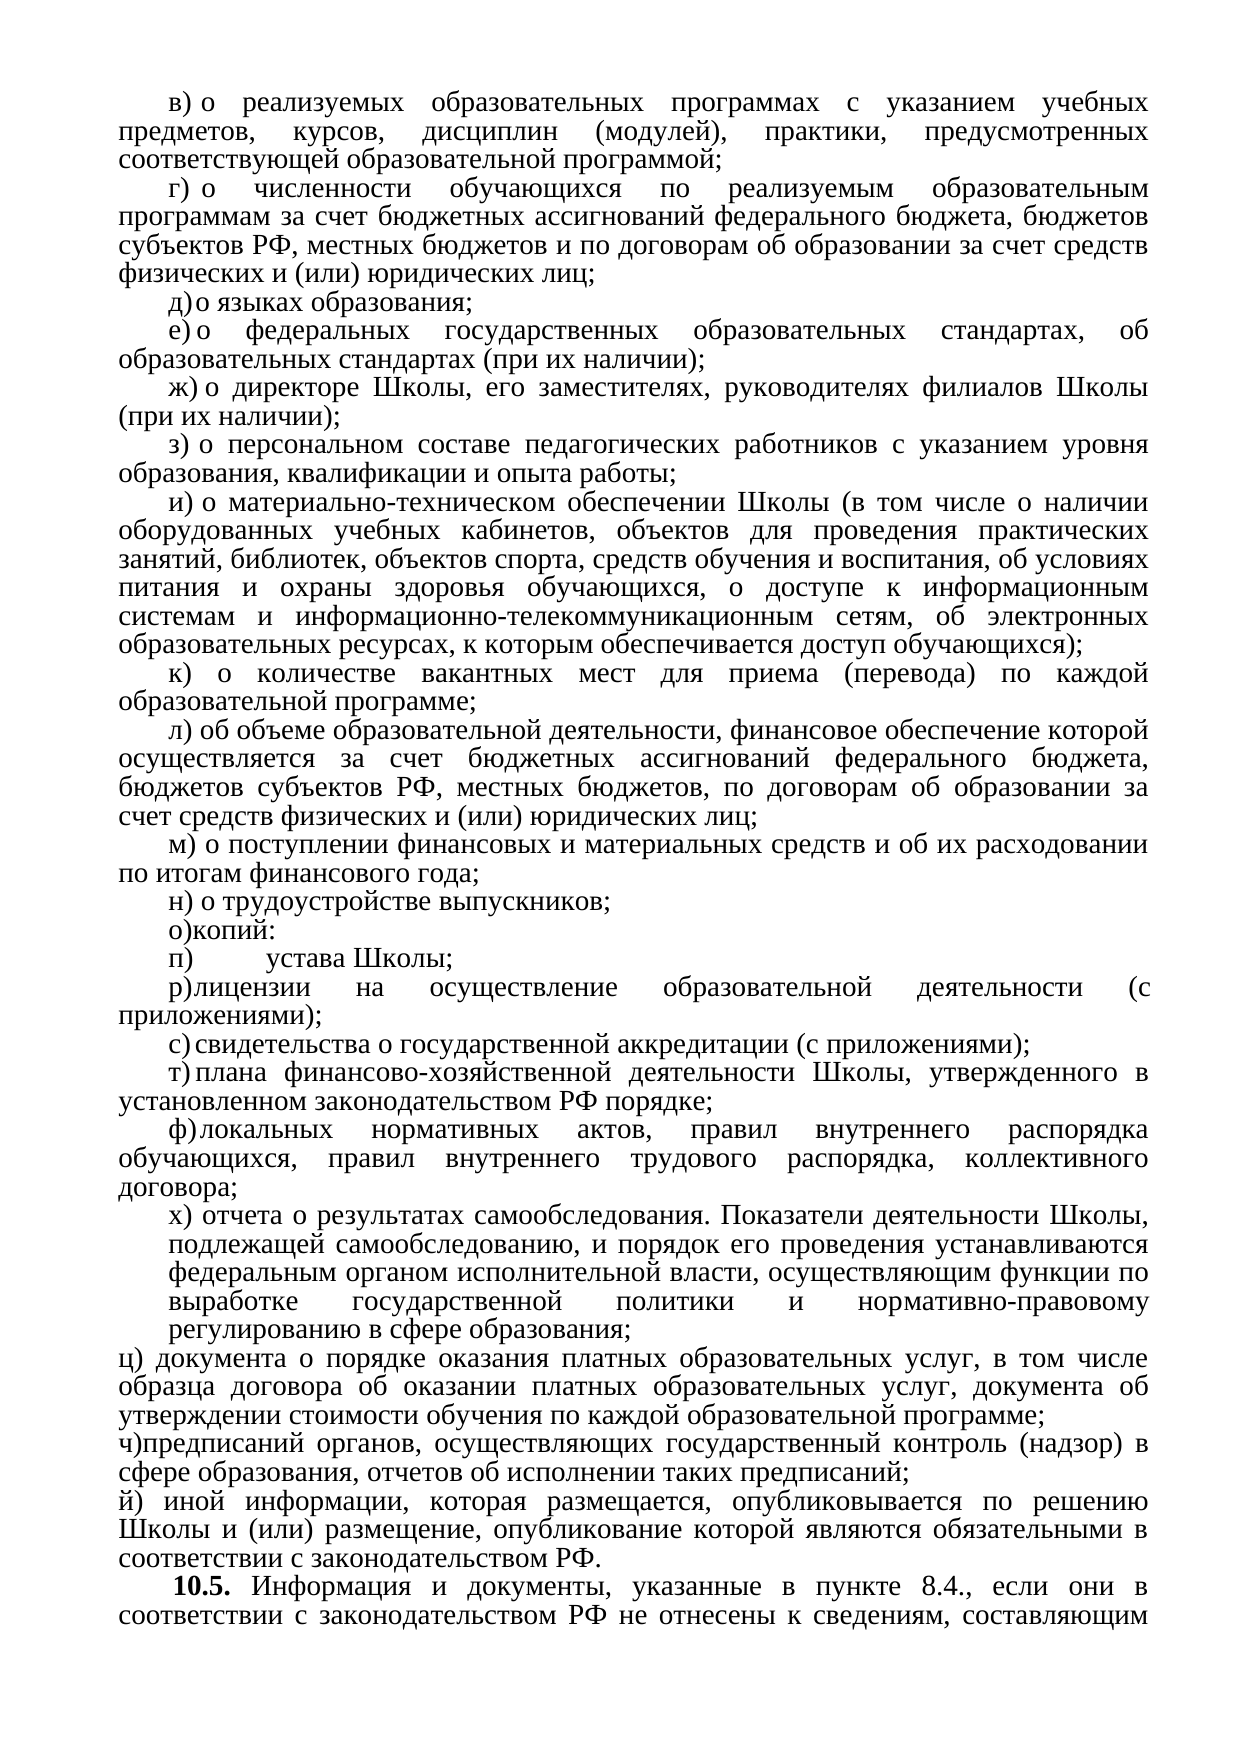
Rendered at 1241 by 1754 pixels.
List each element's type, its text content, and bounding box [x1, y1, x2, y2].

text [118, 1573, 1149, 1630]
text г) о численности обучающихся по реализуемым образовательным программам за счет бюджетных ассигнований федерального бюджета, бюджетов субъектов РФ, местных бюджетов и по договорам об образовании за счет средств физических и (или) юридических лиц; [118, 174, 1149, 288]
text к) о количестве вакантных мест для приема (перевода) по каждой образовательной программе; [118, 659, 1149, 717]
text р) лицензии на осуществление образовательной деятельности (с приложениями); [118, 973, 1152, 1031]
text с) свидетельства о государственной аккредитации (с приложениями); [118, 1031, 1152, 1059]
text м) о поступлении финансовых и материальных средств и об их расходовании по итогам финансового года; [118, 831, 1149, 888]
text ц) документа о порядке оказания платных образовательных услуг, в том числе образца договора об оказании платных образовательных услуг, документа об утверждении стоимости обучения по каждой образовательной программе; [118, 1344, 1149, 1430]
text в) о реализуемых образовательных программах с указанием учебных предметов, курсов, дисциплин (модулей), практики, предусмотренных соответствующей образовательной программой; [118, 89, 1149, 174]
text п) устава Школы; [118, 945, 1152, 973]
text о)копий: [168, 916, 1152, 945]
text н) о трудоустройстве выпускников; [118, 888, 1152, 916]
text з) о персональном составе педагогических работников с указанием уровня образования, квалификации и опыта работы; [118, 431, 1149, 488]
text и) о материально-техническом обеспечении Школы (в том числе о наличии оборудованных учебных кабинетов, объектов для проведения практических занятий, библиотек, объектов спорта, средств обучения и воспитания, об условиях питания и охраны здоровья обучающихся, о доступе к информационным системам и информационно-телекоммуникационным сетям, об электронных образовательных ресурсах, к которым обеспечивается доступ обучающихся); [118, 488, 1149, 659]
text д) о языках образования; [118, 288, 1152, 317]
text ф) локальных нормативных актов, правил внутреннего распорядка обучающихся, правил внутреннего трудового распорядка, коллективного договора; [118, 1116, 1149, 1202]
text т) плана финансово-хозяйственной деятельности Школы, утвержденного в установленном законодательством РФ порядке; [118, 1059, 1149, 1116]
text ж) о директоре Школы, его заместителях, руководителях филиалов Школы (при их наличии); [118, 374, 1149, 431]
text е) о федеральных государственных образовательных стандартах, об образовательных стандартах (при их наличии); [118, 317, 1149, 374]
text х) отчета о результатах самообследования. Показатели деятельности Школы, подлежащей самообследованию, и порядок его проведения устанавливаются федеральным органом исполнительной власти, осуществляющим функции по выработке государственной политики и нормативно-правовому регулированию в сфере образования; [168, 1202, 1149, 1344]
text л) об объеме образовательной деятельности, финансовое обеспечение которой осуществляется за счет бюджетных ассигнований федерального бюджета, бюджетов субъектов РФ, местных бюджетов, по договорам об образовании за счет средств физических и (или) юридических лиц; [118, 717, 1149, 831]
text ч)предписаний органов, осуществляющих государственный контроль (надзор) в сфере образования, отчетов об исполнении таких предписаний; [118, 1430, 1149, 1487]
text й) иной информации, которая размещается, опубликовывается по решению Школы и (или) размещение, опубликование которой являются обязательными в соответствии с законодательством РФ. [118, 1487, 1149, 1573]
